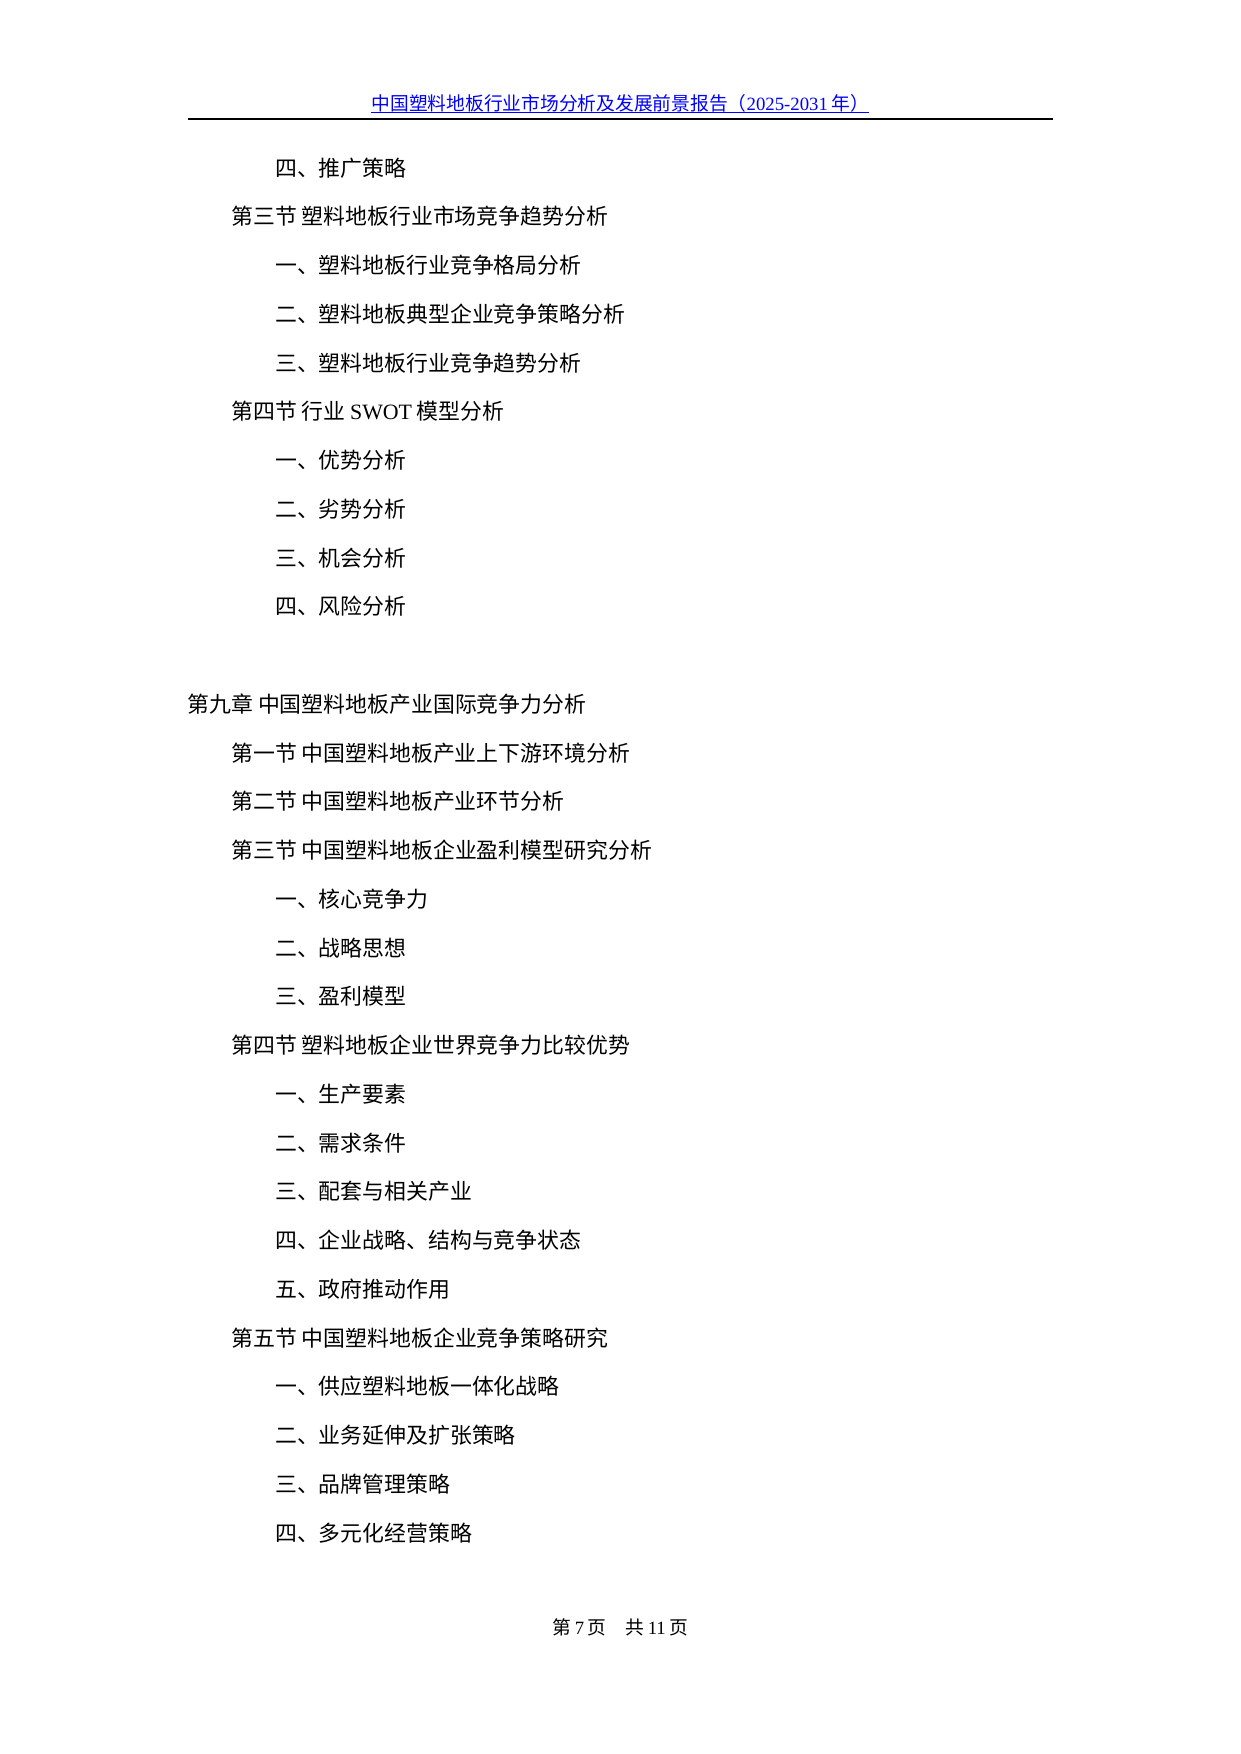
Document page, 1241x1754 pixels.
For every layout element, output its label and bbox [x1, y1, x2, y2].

text [187, 150, 1053, 1548]
